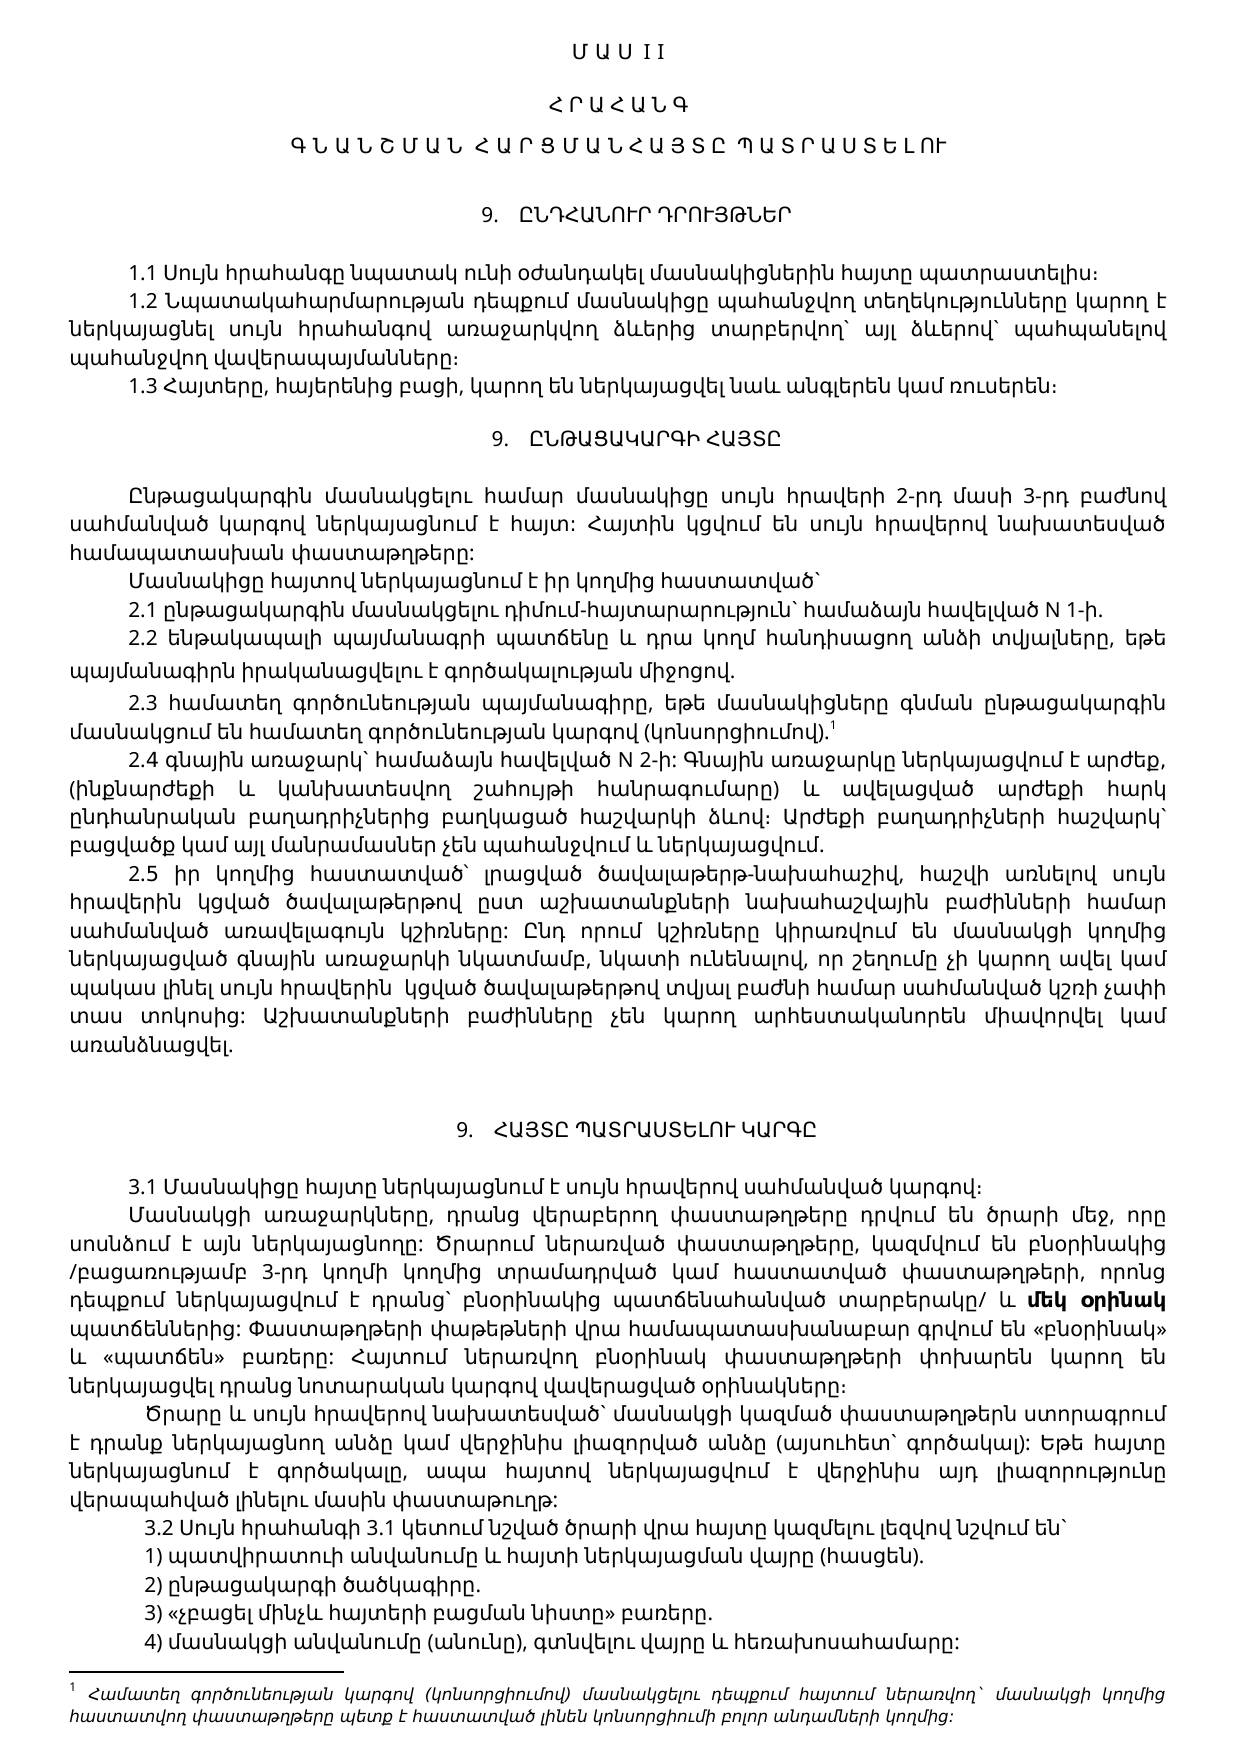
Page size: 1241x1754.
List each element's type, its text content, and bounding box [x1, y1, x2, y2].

text 2.3 համատեղ գործունեության պայմանագիրը, եթե մասնակիցները գնման ընթացակարգին մասնակցում են համատեղ գործունեության կարգով (կոնսորցիումով). [69, 688, 1167, 745]
text 1.1 Սույն հրահանգը նպատակ ունի օժանդակել մասնակիցներին հայտը պատրաստելիս։ [69, 258, 1167, 286]
text 2.1 ընթացակարգին մասնակցելու դիմում-հայտարարություն` համաձայն հավելված N 1-ի. [69, 595, 1167, 623]
text Մասնակցի առաջարկները, դրանց վերաբերող փաստաթղթերը դրվում են ծրարի մեջ, որը սոսնձում է այն ներկայացնողը: Ծրարում ներառված փաստաթղթերը, կազմվում են բնօրինակից /բացառությամբ 3-րդ կողմի կողմից տրամադրված կամ հաստատված փաստաթղթերի, որոնց դեպքում ներկայացվում է դրանց` բնօրինակից պատճենահանված տարբերակը/ և մեկ օրինակ պատճեններից: Փաստաթղթերի փաթեթների վրա համապատասխանաբար գրվում են «բնօրինակ» և «պատճեն» բառերը: Հայտում ներառվող բնօրինակ փաստաթղթերի փոխարեն կարող են ներկայացվել դրանց նոտարական կարգով վավերացված օրինակները։ [69, 1200, 1167, 1399]
text 4) մասնակցի անվանումը (անունը), գտնվելու վայրը և հեռախոսահամարը: [69, 1627, 1167, 1655]
text Մասնակիցը հայտով ներկայացնում է իր կողմից հաստատված` [69, 566, 1167, 595]
text 1.2 Նպատակահարմարության դեպքում մասնակիցը պահանջվող տեղեկությունները կարող է ներկայացնել սույն հրահանգով առաջարկվող ձևերից տարբերվող` այլ ձևերով` պահպանելով պահանջվող վավերապայմանները։ [69, 286, 1167, 371]
text Ծրարը և սույն հրավերով նախատեսված` մասնակցի կազմած փաստաթղթերն ստորագրում է դրանք ներկայացնող անձը կամ վերջինիս լիազորված անձը (այսուհետ` գործակալ): Եթե հայտը ներկայացնում է գործակալը, ապա հայտով ներկայացվում է վերջինիս այդ լիազորությունը վերապահված լինելու մասին փաստաթուղթ: [69, 1399, 1167, 1513]
text 1) պատվիրատուի անվանումը և հայտի ներկայացման վայրը (հասցեն). [69, 1542, 1167, 1570]
text 2.5 իր կողմից հաստատված՝ լրացված ծավալաթերթ-նախահաշիվ, հաշվի առնելով սույն հրավերին կցված ծավալաթերթով ըստ աշխատանքների նախահաշվային բաժինների համար սահմանված առավելագույն կշիռները: Ընդ որում կշիռները կիրառվում են մասնակցի կողմից ներկայացված գնային առաջարկի նկատմամբ, նկատի ունենալով, որ շեղումը չի կարող ավել կամ պակաս լինել սույն հրավերին կցված ծավալաթերթով տվյալ բաժնի համար սահմանված կշռի չափի տաս տոկոսից: Աշխատանքների բաժինները չեն կարող արհեստականորեն միավորվել կամ առանձնացվել. [69, 859, 1167, 1058]
text Ընթացակարգին մասնակցելու համար մասնակիցը սույն հրավերի 2-րդ մասի 3-րդ բաժնով սահմանված կարգով ներկայացնում է հայտ: Հայտին կցվում են սույն հրավերով նախատեսված համապատասխան փաստաթղթերը: [69, 481, 1167, 566]
list ԸՆԴՀԱՆՈՒՐ ԴՐՈՒՅԹՆԵՐ [107, 201, 1167, 229]
text 3.2 Սույն հրահանգի 3.1 կետում նշված ծրարի վրա հայտը կազմելու լեզվով նշվում են` [69, 1513, 1167, 1542]
list ԸՆԹԱՑԱԿԱՐԳԻ ՀԱՅՏԸ [107, 424, 1167, 453]
text Մ Ա Ս I I [69, 37, 1167, 66]
text Հ Ր Ա Հ Ա Ն Գ [69, 90, 1167, 119]
text 3) «չբացել մինչև հայտերի բացման նիստը» բառերը. [69, 1598, 1167, 1627]
text 1.3 Հայտերը, հայերենից բացի, կարող են ներկայացվել նաև անգլերեն կամ ռուսերեն։ [69, 371, 1167, 400]
text 2) ընթացակարգի ծածկագիրը. [69, 1570, 1167, 1598]
text 3.1 Մասնակիցը հայտը ներկայացնում է սույն հրավերով սահմանված կարգով։ [69, 1172, 1167, 1200]
list ՀԱՅՏԸ ՊԱՏՐԱՍՏԵԼՈՒ ԿԱՐԳԸ [107, 1115, 1167, 1143]
text 2.4 գնային առաջարկ` համաձայն հավելված N 2-ի: Գնային առաջարկը ներկայացվում է արժեք, (ինքնարժեքի և կանխատեսվող շահույթի հանրագումարը) և ավելացված արժեքի հարկ ընդհանրական բաղադրիչներից բաղկացած հաշվարկի ձևով։ Արժեքի բաղադրիչների հաշվարկ` բացվածք կամ այլ մանրամասներ չեն պահանջվում և ներկայացվում. [69, 745, 1167, 859]
text 2.2 ենթակապալի պայմանագրի պատճենը և դրա կողմ հանդիսացող անձի տվյալները, եթե պայմանագիրն իրականացվելու է գործակալության միջոցով. [69, 623, 1167, 684]
text Գ Ն Ա Ն Շ Մ Ա Ն Հ Ա Ր Ց Մ Ա Ն Հ Ա Յ Տ Ը Պ Ա Տ Ր Ա Ս Տ Ե Լ ՈՒ [69, 131, 1167, 159]
